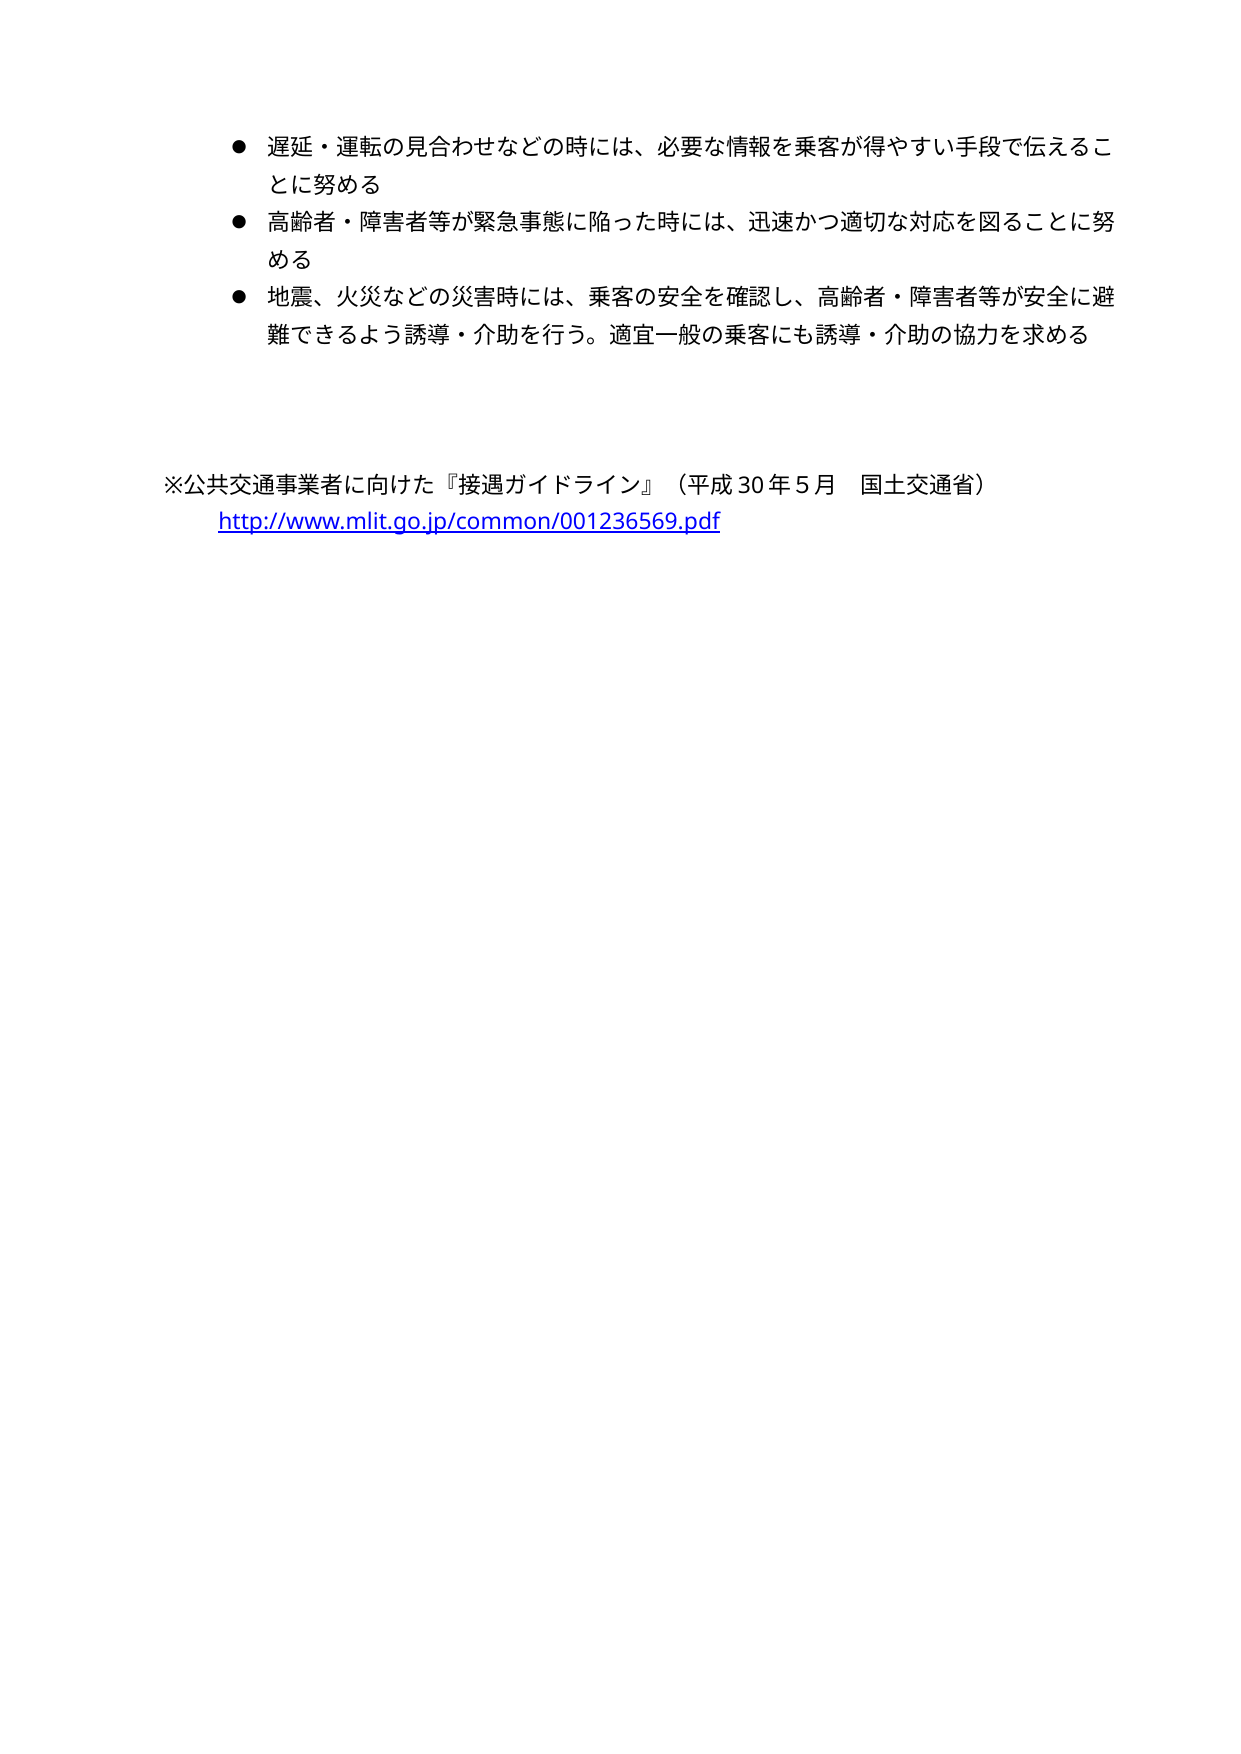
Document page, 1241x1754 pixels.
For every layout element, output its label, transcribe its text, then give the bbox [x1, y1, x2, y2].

list 遅延・運転の見合わせなどの時には、必要な情報を乗客が得やすい手段で伝えることに努める [230, 127, 1122, 202]
text ※公共交通事業者に向けた『接遇ガイドライン』（平成30年５月 国土交通省） [118, 464, 1122, 502]
list 高齢者・障害者等が緊急事態に陥った時には、迅速かつ適切な対応を図ることに努める [230, 202, 1122, 277]
text http://www.mlit.go.jp/common/001236569.pdf [118, 502, 1122, 539]
list 地震、火災などの災害時には、乗客の安全を確認し、高齢者・障害者等が安全に避難できるよう誘導・介助を行う。適宜一般の乗客にも誘導・介助の協力を求める [230, 277, 1122, 352]
